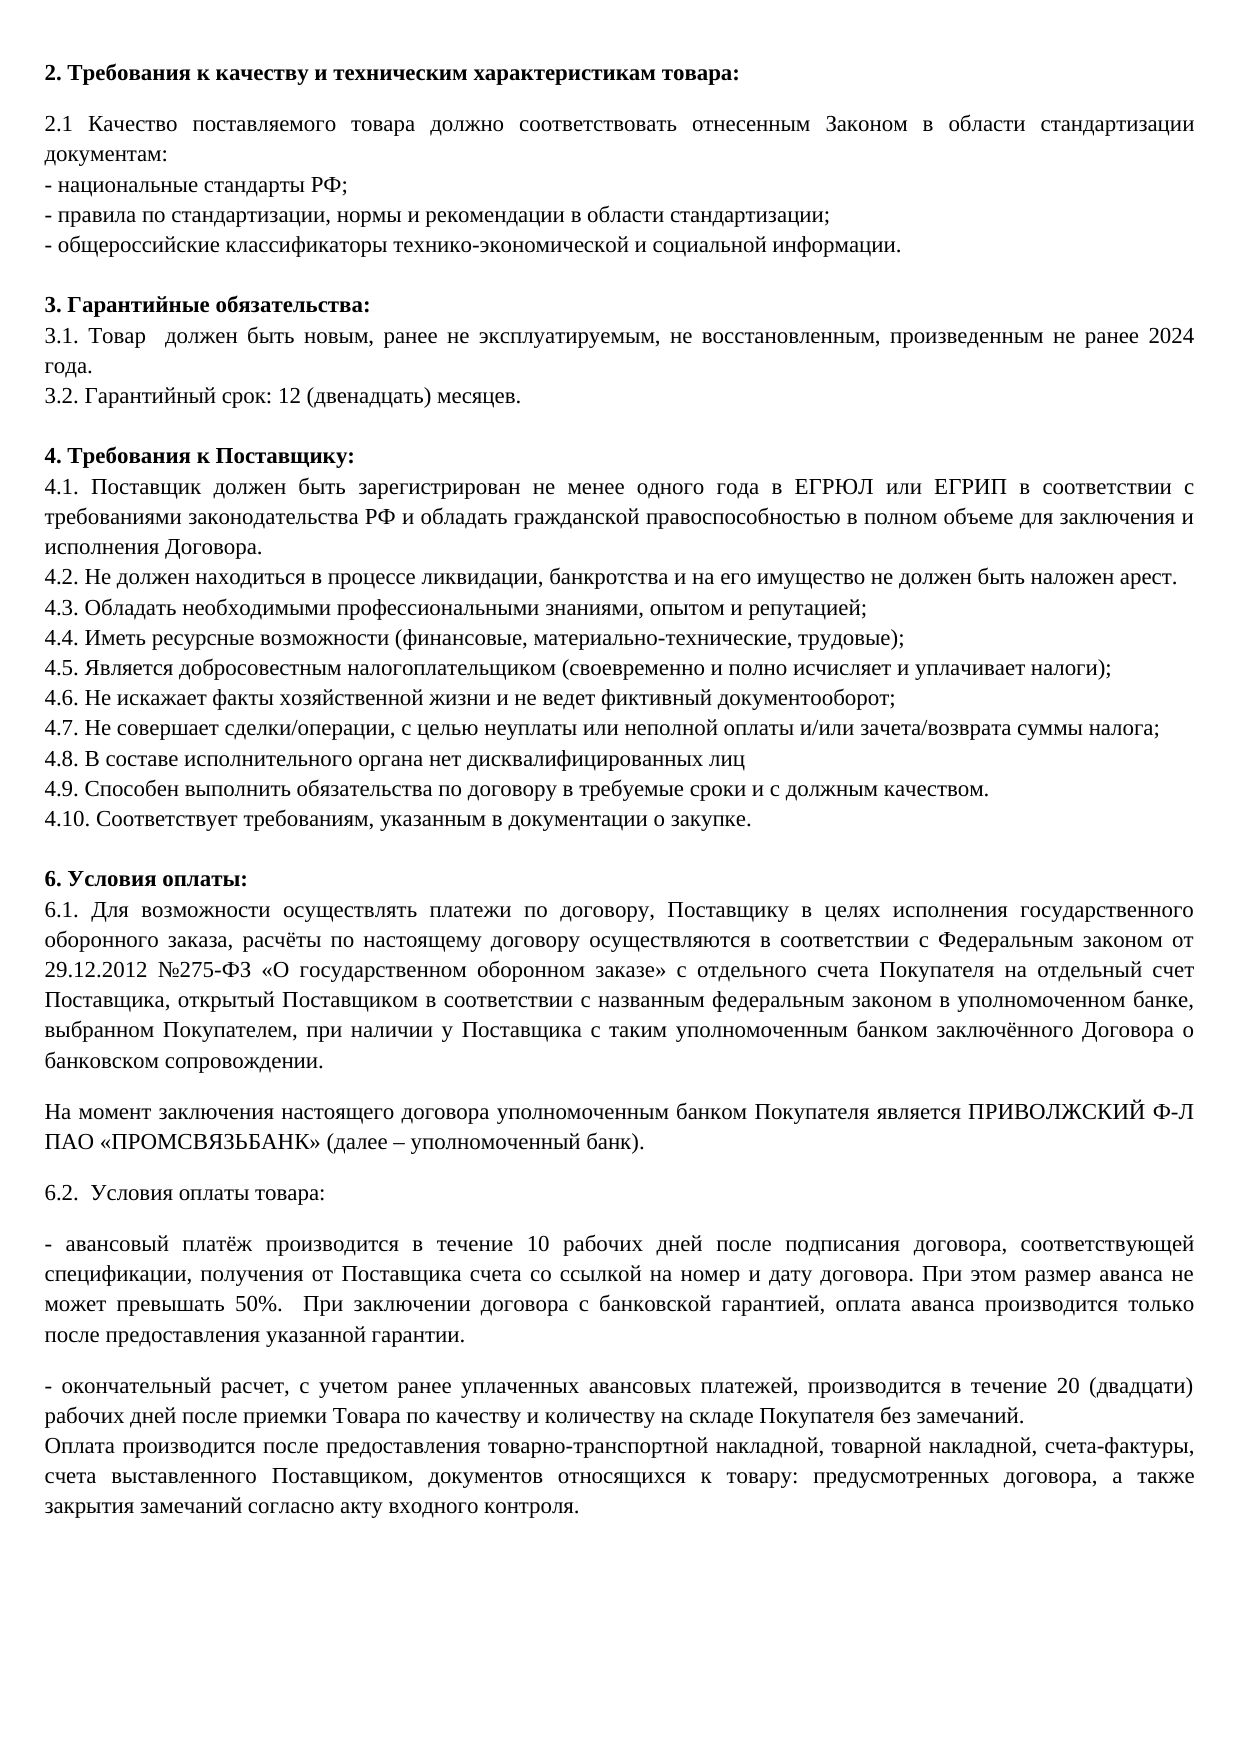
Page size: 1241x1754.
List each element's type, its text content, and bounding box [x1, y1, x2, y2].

text - правила по стандартизации, нормы и рекомендации в области стандартизации; [44, 201, 1196, 227]
text 6.1. Для возможности осуществлять платежи по договору, Поставщику в целях исполнения государственного оборонного заказа, расчёты по настоящему договору осуществляются в соответствии с Федеральным законом от 29.12.2012 №275-ФЗ «О государственном оборонном заказе» с отдельного счета Покупателя на отдельный счет Поставщика, открытый Поставщиком в соответствии с названным федеральным законом в уполномоченном банке, выбранном Покупателем, при наличии у Поставщика с таким уполномоченным банком заключённого Договора о банковском сопровождении. [44, 896, 1196, 1073]
text 3. Гарантийные обязательства: [44, 291, 1196, 318]
text Оплата производится после предоставления товарно-транспортной накладной, товарной накладной, счета-фактуры, счета выставленного Поставщиком, документов относящихся к товару: предусмотренных договора, а также закрытия замечаний согласно акту входного контроля. [44, 1432, 1196, 1519]
text 3.1. Товар должен быть новым, ранее не эксплуатируемым, не восстановленным, произведенным не ранее 2024 года. [44, 322, 1196, 378]
text 4.4. Иметь ресурсные возможности (финансовые, материально-технические, трудовые); [44, 624, 1196, 650]
text 2.1 Качество поставляемого товара должно соответствовать отнесенным Законом в области стандартизации документам: [44, 110, 1196, 167]
text На момент заключения настоящего договора уполномоченным банком Покупателя является ПРИВОЛЖСКИЙ Ф-Л ПАО «ПРОМСВЯЗЬБАНК» (далее – уполномоченный банк). [44, 1098, 1196, 1154]
text 6.2. Условия оплаты товара: [44, 1179, 1196, 1205]
text 4.9. Способен выполнить обязательства по договору в требуемые сроки и с должным качеством. [44, 775, 1196, 801]
text 4. Требования к Поставщику: [44, 442, 1196, 469]
text 2. Требования к качеству и техническим характеристикам товара: [44, 59, 1196, 86]
text - национальные стандарты РФ; [44, 171, 1196, 197]
text 6. Условия оплаты: [44, 865, 1196, 892]
text 4.10. Соответствует требованиям, указанным в документации о закупке. [44, 805, 1196, 831]
text 4.6. Не искажает факты хозяйственной жизни и не ведет фиктивный документооборот; [44, 684, 1196, 711]
text 4.1. Поставщик должен быть зарегистрирован не менее одного года в ЕГРЮЛ или ЕГРИП в соответствии с требованиями законодательства РФ и обладать гражданской правоспособностью в полном объеме для заключения и исполнения Договора. [44, 473, 1196, 559]
text 4.5. Является добросовестным налогоплательщиком (своевременно и полно исчисляет и уплачивает налоги); [44, 654, 1196, 680]
text - общероссийские классификаторы технико-экономической и социальной информации. [44, 231, 1196, 257]
text - авансовый платёж производится в течение 10 рабочих дней после подписания договора, соответствующей спецификации, получения от Поставщика счета со ссылкой на номер и дату договора. При этом размер аванса не может превышать 50%. При заключении договора с банковской гарантией, оплата аванса производится только после предоставления указанной гарантии. [44, 1230, 1196, 1347]
text - окончательный расчет, с учетом ранее уплаченных авансовых платежей, производится в течение 20 (двадцати) рабочих дней после приемки Товара по качеству и количеству на складе Покупателя без замечаний. [44, 1372, 1196, 1428]
text 3.2. Гарантийный срок: 12 (двенадцать) месяцев. [44, 382, 1196, 408]
text 4.7. Не совершает сделки/операции, с целью неуплаты или неполной оплаты и/или зачета/возврата суммы налога; [44, 714, 1196, 741]
text 4.2. Не должен находиться в процессе ликвидации, банкротства и на его имущество не должен быть наложен арест. [44, 563, 1196, 590]
text 4.3. Обладать необходимыми профессиональными знаниями, опытом и репутацией; [44, 593, 1196, 620]
text 4.8. В составе исполнительного органа нет дисквалифицированных лиц [44, 744, 1196, 771]
